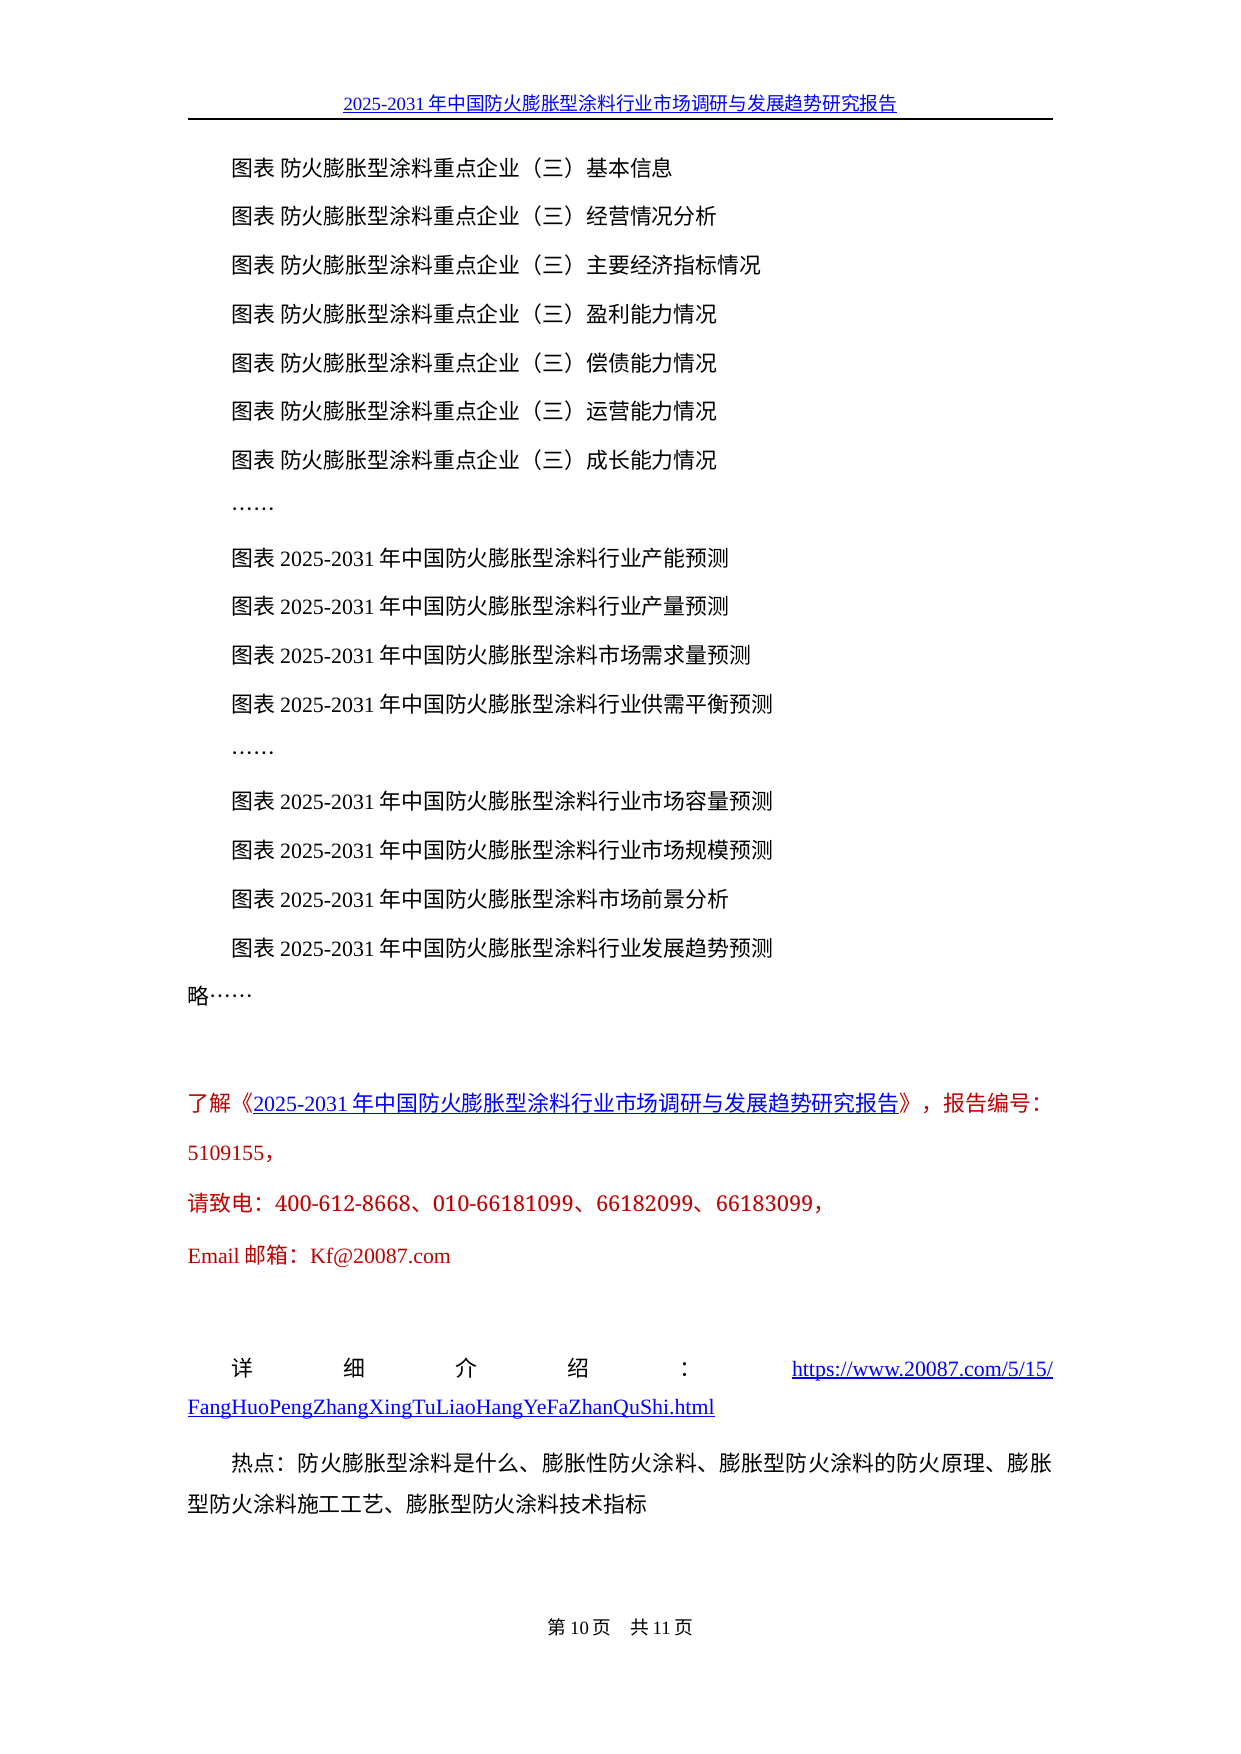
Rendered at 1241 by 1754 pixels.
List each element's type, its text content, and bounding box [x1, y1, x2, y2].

text Email邮箱：Kf@20087.com [187, 1237, 1053, 1270]
text 热点：防火膨胀型涂料是什么、膨胀性防火涂料、膨胀型防火涂料的防火原理、膨胀型防火涂料施工工艺、膨胀型防火涂料技术指标 [187, 1446, 1053, 1519]
text 详细介绍：https://www.20087.com/5/15/FangHuoPengZhangXingTuLiaoHangYeFaZhanQuShi.html [187, 1350, 1053, 1423]
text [187, 150, 1053, 1011]
text 请致电：400-612-8668、010-66181099、66182099、66183099， [187, 1186, 1053, 1218]
text 了解《2025-2031年中国防火膨胀型涂料行业市场调研与发展趋势研究报告》，报告编号：5109155， [187, 1085, 1053, 1167]
